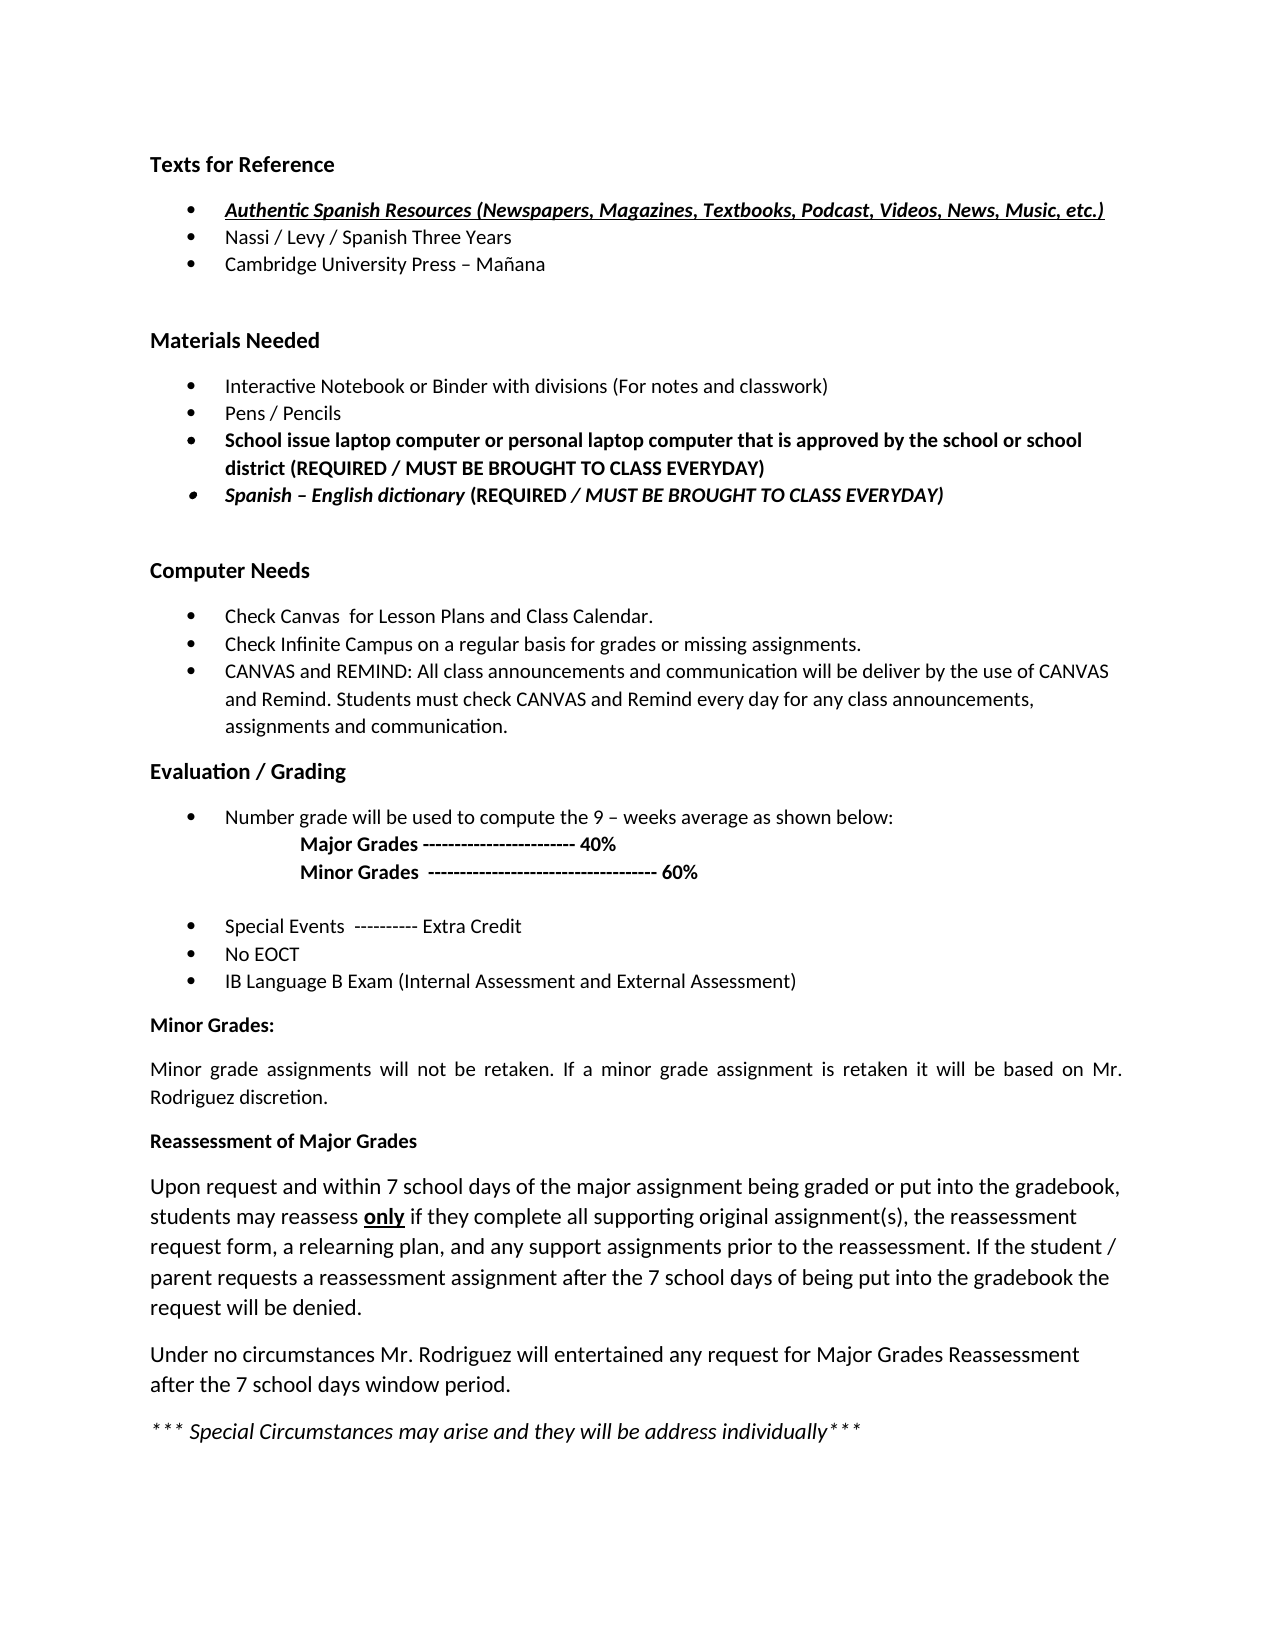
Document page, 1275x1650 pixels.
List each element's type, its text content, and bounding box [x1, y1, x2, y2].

text Upon request and within 7 school days of the major assignment being graded or put into the gradebook, students may reassess only if they complete all supporting original assignment(s), the reassessment request form, a relearning plan, and any support assignments prior to the reassessment. If the student / parent requests a reassessment assignment after the 7 school days of being put into the gradebook the request will be denied. [150, 1172, 1125, 1321]
text Evaluation / Grading [150, 757, 1125, 785]
text Minor Grades: [150, 1012, 1125, 1038]
text Minor grade assignments will not be retaken. If a minor grade assignment is retaken it will be based on Mr. Rodriguez discretion. [150, 1057, 1125, 1109]
text Computer Needs [150, 557, 1125, 585]
list Authentic Spanish Resources (Newspapers, Magazines, Textbooks, Podcast, Videos, News, Music, etc.) [187, 197, 1125, 222]
list Check Canvas for Lesson Plans and Class Calendar. [187, 603, 1125, 629]
list School issue laptop computer or personal laptop computer that is approved by the school or school district (REQUIRED / MUST BE BROUGHT TO CLASS EVERYDAY) [187, 428, 1125, 480]
list Interactive Notebook or Binder with divisions (For notes and classwork) [187, 373, 1125, 398]
list No EOCT [187, 941, 1125, 966]
list Spanish – English dictionary (REQUIRED / MUST BE BROUGHT TO CLASS EVERYDAY) [187, 482, 1125, 508]
text Materials Needed [150, 326, 1125, 354]
list Nassi / Levy / Spanish Three Years [187, 224, 1125, 250]
list Check Infinite Campus on a regular basis for grades or missing assignments. [187, 631, 1125, 656]
list Pens / Pencils [187, 400, 1125, 426]
text *** Special Circumstances may arise and they will be address individually*** [150, 1417, 1125, 1445]
list Number grade will be used to compute the 9 – weeks average as shown below: [187, 804, 1125, 829]
list Cambridge University Press – Mañana [187, 252, 1125, 277]
list Major Grades ------------------------ 40% [300, 831, 1125, 857]
list CANVAS and REMIND: All class announcements and communication will be deliver by the use of CANVAS and Remind. Students must check CANVAS and Remind every day for any class announcements, assignments and communication. [187, 658, 1125, 738]
list Special Events ---------- Extra Credit [187, 914, 1125, 939]
list Minor Grades ------------------------------------ 60% [300, 859, 1125, 884]
text Texts for Reference [150, 150, 1125, 178]
text Under no circumstances Mr. Rodriguez will entertained any request for Major Grades Reassessment after the 7 school days window period. [150, 1340, 1125, 1398]
list IB Language B Exam (Internal Assessment and External Assessment) [187, 968, 1125, 994]
text Reassessment of Major Grades [150, 1128, 1125, 1153]
